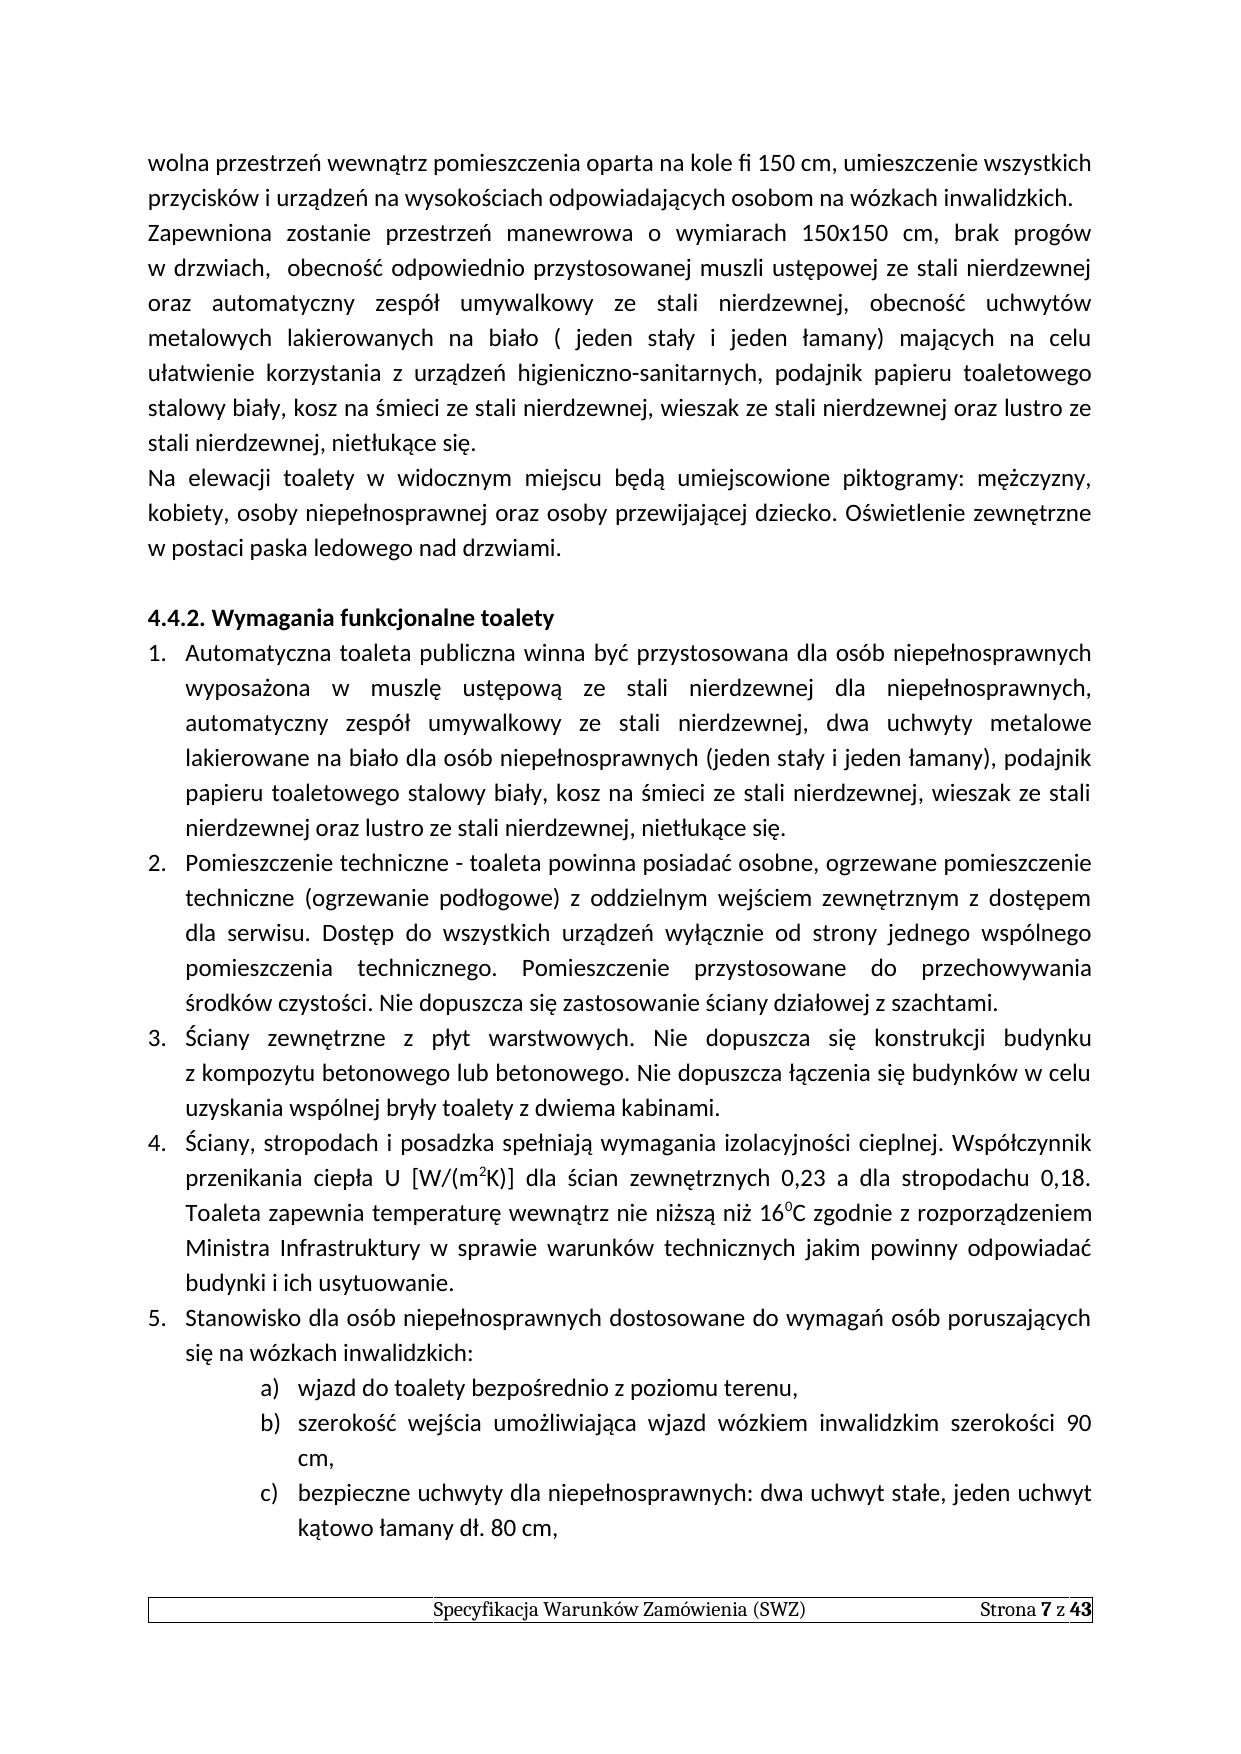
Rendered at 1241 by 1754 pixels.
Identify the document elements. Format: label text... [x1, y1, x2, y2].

text 4.4.2. Wymagania funkcjonalne toalety [148, 603, 1093, 633]
text Na elewacji toalety w widocznym miejscu będą umiejscowione piktogramy: mężczyzny, kobiety, osoby niepełnosprawnej oraz osoby przewijającej dziecko. Oświetlenie zewnętrzne w postaci paska ledowego nad drzwiami. [148, 463, 1093, 563]
list Ściany, stropodach i posadzka spełniają wymagania izolacyjności cieplnej. Współczynnik przenikania ciepła U [W/(m2K)] dla ścian zewnętrznych 0,23 a dla stropodachu 0,18. Toaleta zapewnia temperaturę wewnątrz nie niższą niż 160C zgodnie z rozporządzeniem Ministra Infrastruktury w sprawie warunków technicznych jakim powinny odpowiadać budynki i ich usytuowanie. [148, 1128, 1093, 1298]
list Pomieszczenie techniczne - toaleta powinna posiadać osobne, ogrzewane pomieszczenie techniczne (ogrzewanie podłogowe) z oddzielnym wejściem zewnętrznym z dostępem dla serwisu. Dostęp do wszystkich urządzeń wyłącznie od strony jednego wspólnego pomieszczenia technicznego. Pomieszczenie przystosowane do przechowywania środków czystości. Nie dopuszcza się zastosowanie ściany działowej z szachtami. [148, 848, 1093, 1018]
text Zapewniona zostanie przestrzeń manewrowa o wymiarach 150x150 cm, brak progów w drzwiach, obecność odpowiednio przystosowanej muszli ustępowej ze stali nierdzewnej oraz automatyczny zespół umywalkowy ze stali nierdzewnej, obecność uchwytów metalowych lakierowanych na biało ( jeden stały i jeden łamany) mających na celu ułatwienie korzystania z urządzeń higieniczno-sanitarnych, podajnik papieru toaletowego stalowy biały, kosz na śmieci ze stali nierdzewnej, wieszak ze stali nierdzewnej oraz lustro ze stali nierdzewnej, nietłukące się. [148, 218, 1093, 458]
list bezpieczne uchwyty dla niepełnosprawnych: dwa uchwyt stałe, jeden uchwyt kątowo łamany dł. 80 cm, [260, 1478, 1093, 1543]
list Ściany zewnętrzne z płyt warstwowych. Nie dopuszcza się konstrukcji budynku z kompozytu betonowego lub betonowego. Nie dopuszcza łączenia się budynków w celu uzyskania wspólnej bryły toalety z dwiema kabinami. [148, 1023, 1093, 1123]
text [148, 148, 1093, 213]
list wjazd do toalety bezpośrednio z poziomu terenu, [260, 1373, 1093, 1403]
list Stanowisko dla osób niepełnosprawnych dostosowane do wymagań osób poruszających się na wózkach inwalidzkich: [148, 1303, 1093, 1368]
list Automatyczna toaleta publiczna winna być przystosowana dla osób niepełnosprawnych wyposażona w muszlę ustępową ze stali nierdzewnej dla niepełnosprawnych, automatyczny zespół umywalkowy ze stali nierdzewnej, dwa uchwyty metalowe lakierowane na biało dla osób niepełnosprawnych (jeden stały i jeden łamany), podajnik papieru toaletowego stalowy biały, kosz na śmieci ze stali nierdzewnej, wieszak ze stali nierdzewnej oraz lustro ze stali nierdzewnej, nietłukące się. [148, 638, 1093, 843]
list szerokość wejścia umożliwiająca wjazd wózkiem inwalidzkim szerokości 90 cm, [260, 1408, 1093, 1473]
